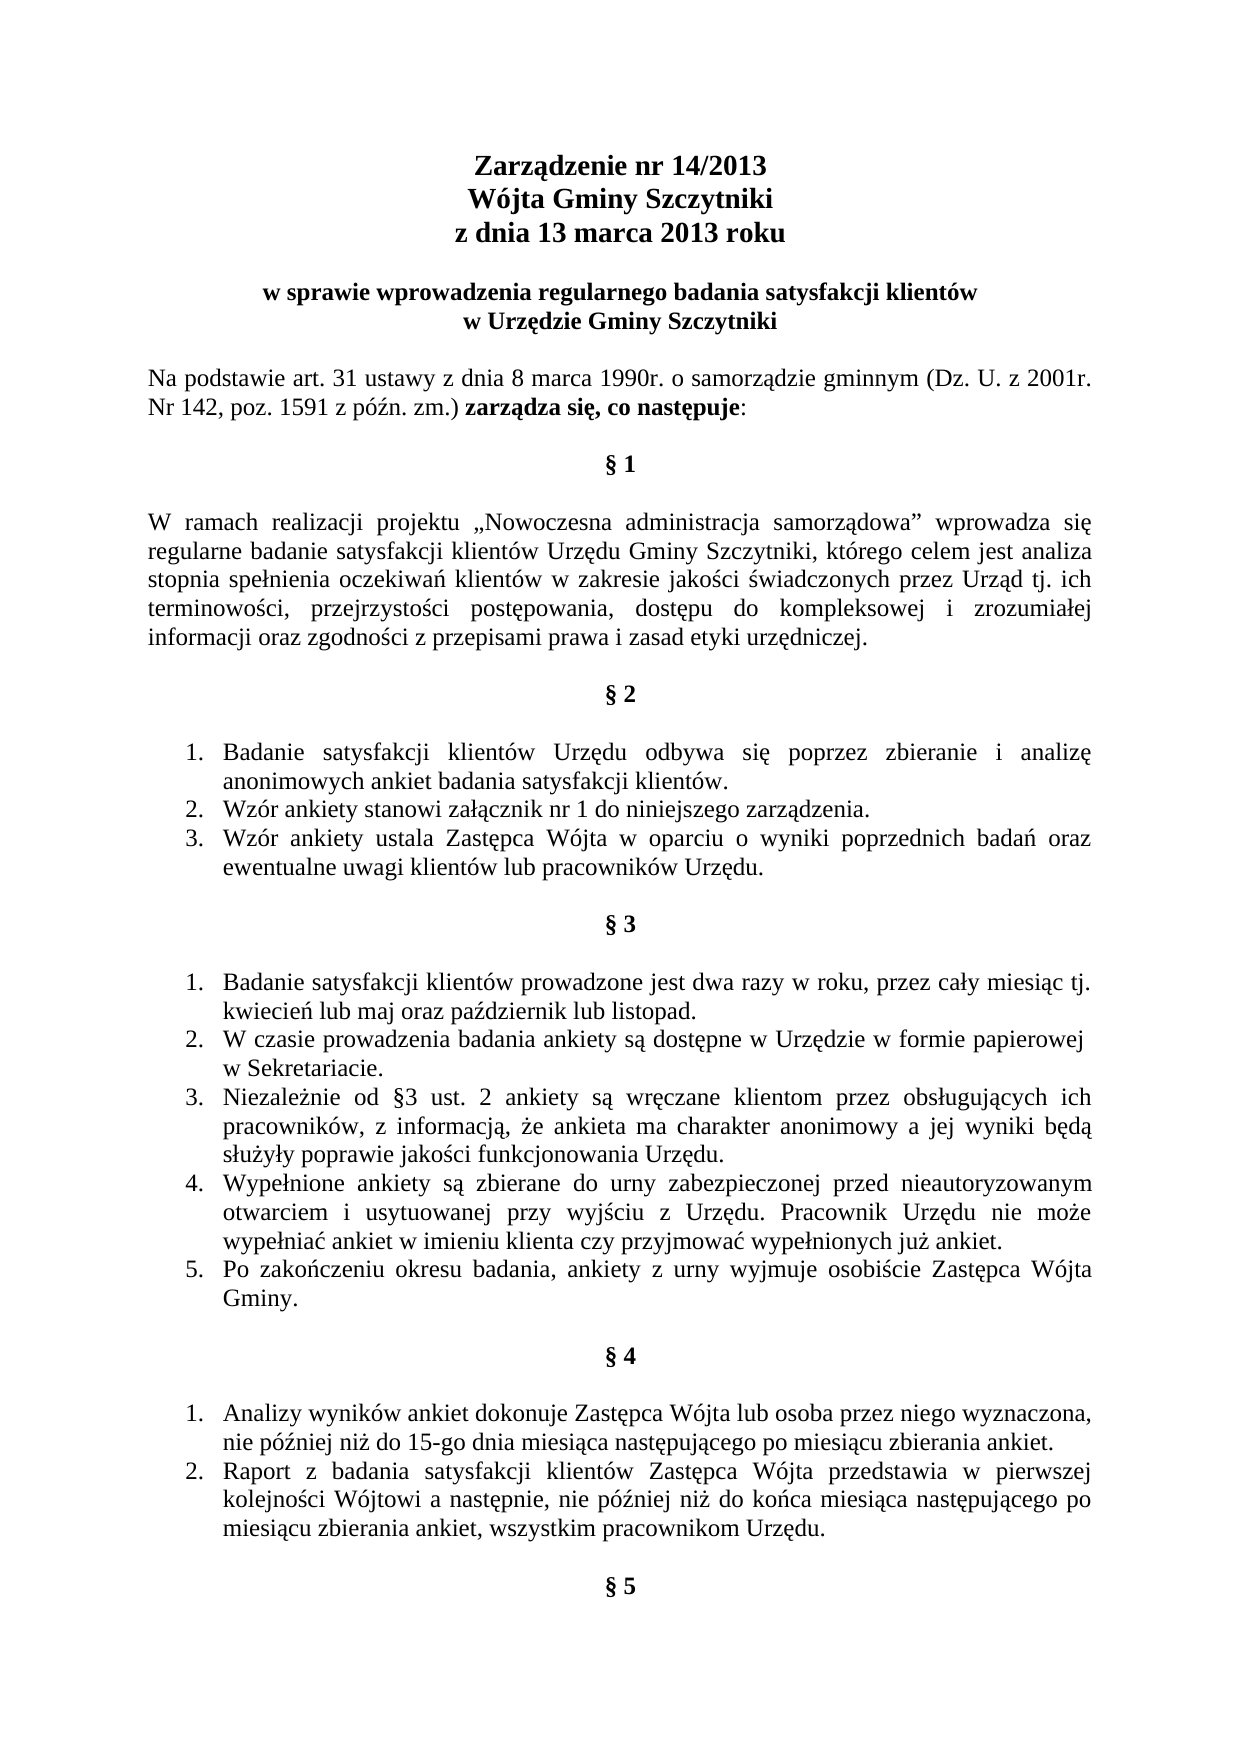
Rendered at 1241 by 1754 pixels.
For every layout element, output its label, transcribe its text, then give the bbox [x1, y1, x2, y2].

list Analizy wyników ankiet dokonuje Zastępca Wójta lub osoba przez niego wyznaczona, nie później niż do 15-go dnia miesiąca następującego po miesiącu zbierania ankiet. [185, 1398, 1093, 1456]
text w sprawie wprowadzenia regularnego badania satysfakcji klientów [148, 277, 1093, 306]
text Zarządzenie nr 14/2013 [148, 148, 1093, 181]
text W ramach realizacji projektu „Nowoczesna administracja samorządowa” wprowadza się regularne badanie satysfakcji klientów Urzędu Gminy Szczytniki, którego celem jest analiza stopnia spełnienia oczekiwań klientów w zakresie jakości świadczonych przez Urząd tj. ich terminowości, przejrzystości postępowania, dostępu do kompleksowej i zrozumiałej informacji oraz zgodności z przepisami prawa i zasad etyki urzędniczej. [148, 507, 1093, 651]
list W czasie prowadzenia badania ankiety są dostępne w Urzędzie w formie papierowej w Sekretariacie. [185, 1024, 1093, 1082]
text z dnia 13 marca 2013 roku [148, 215, 1093, 248]
text § 5 [148, 1571, 1093, 1599]
list Raport z badania satysfakcji klientów Zastępca Wójta przedstawia w pierwszej kolejności Wójtowi a następnie, nie później niż do końca miesiąca następującego po miesiącu zbierania ankiet, wszystkim pracownikom Urzędu. [185, 1456, 1093, 1542]
text § 3 [148, 909, 1093, 938]
list Badanie satysfakcji klientów prowadzone jest dwa razy w roku, przez cały miesiąc tj. kwiecień lub maj oraz październik lub listopad. [185, 967, 1093, 1024]
list Wzór ankiety ustala Zastępca Wójta w oparciu o wyniki poprzednich badań oraz ewentualne uwagi klientów lub pracowników Urzędu. [185, 823, 1093, 881]
list Po zakończeniu okresu badania, ankiety z urny wyjmuje osobiście Zastępca Wójta Gminy. [185, 1254, 1093, 1312]
text w Urzędzie Gminy Szczytniki [148, 306, 1093, 334]
text Na podstawie art. 31 ustawy z dnia 8 marca 1990r. o samorządzie gminnym (Dz. U. z 2001r. Nr 142, poz. 1591 z późn. zm.) zarządza się, co następuje: [148, 363, 1093, 421]
text § 1 [148, 449, 1093, 478]
list Niezależnie od §3 ust. 2 ankiety są wręczane klientom przez obsługujących ich pracowników, z informacją, że ankieta ma charakter anonimowy a jej wyniki będą służyły poprawie jakości funkcjonowania Urzędu. [185, 1082, 1093, 1168]
text § 4 [148, 1341, 1093, 1369]
list Wzór ankiety stanowi załącznik nr 1 do niniejszego zarządzenia. [185, 794, 1093, 823]
text Wójta Gminy Szczytniki [148, 181, 1093, 215]
text § 2 [148, 679, 1093, 708]
list Badanie satysfakcji klientów Urzędu odbywa się poprzez zbieranie i analizę anonimowych ankiet badania satysfakcji klientów. [185, 737, 1093, 794]
list Wypełnione ankiety są zbierane do urny zabezpieczonej przed nieautoryzowanym otwarciem i usytuowanej przy wyjściu z Urzędu. Pracownik Urzędu nie może wypełniać ankiet w imieniu klienta czy przyjmować wypełnionych już ankiet. [185, 1168, 1093, 1254]
